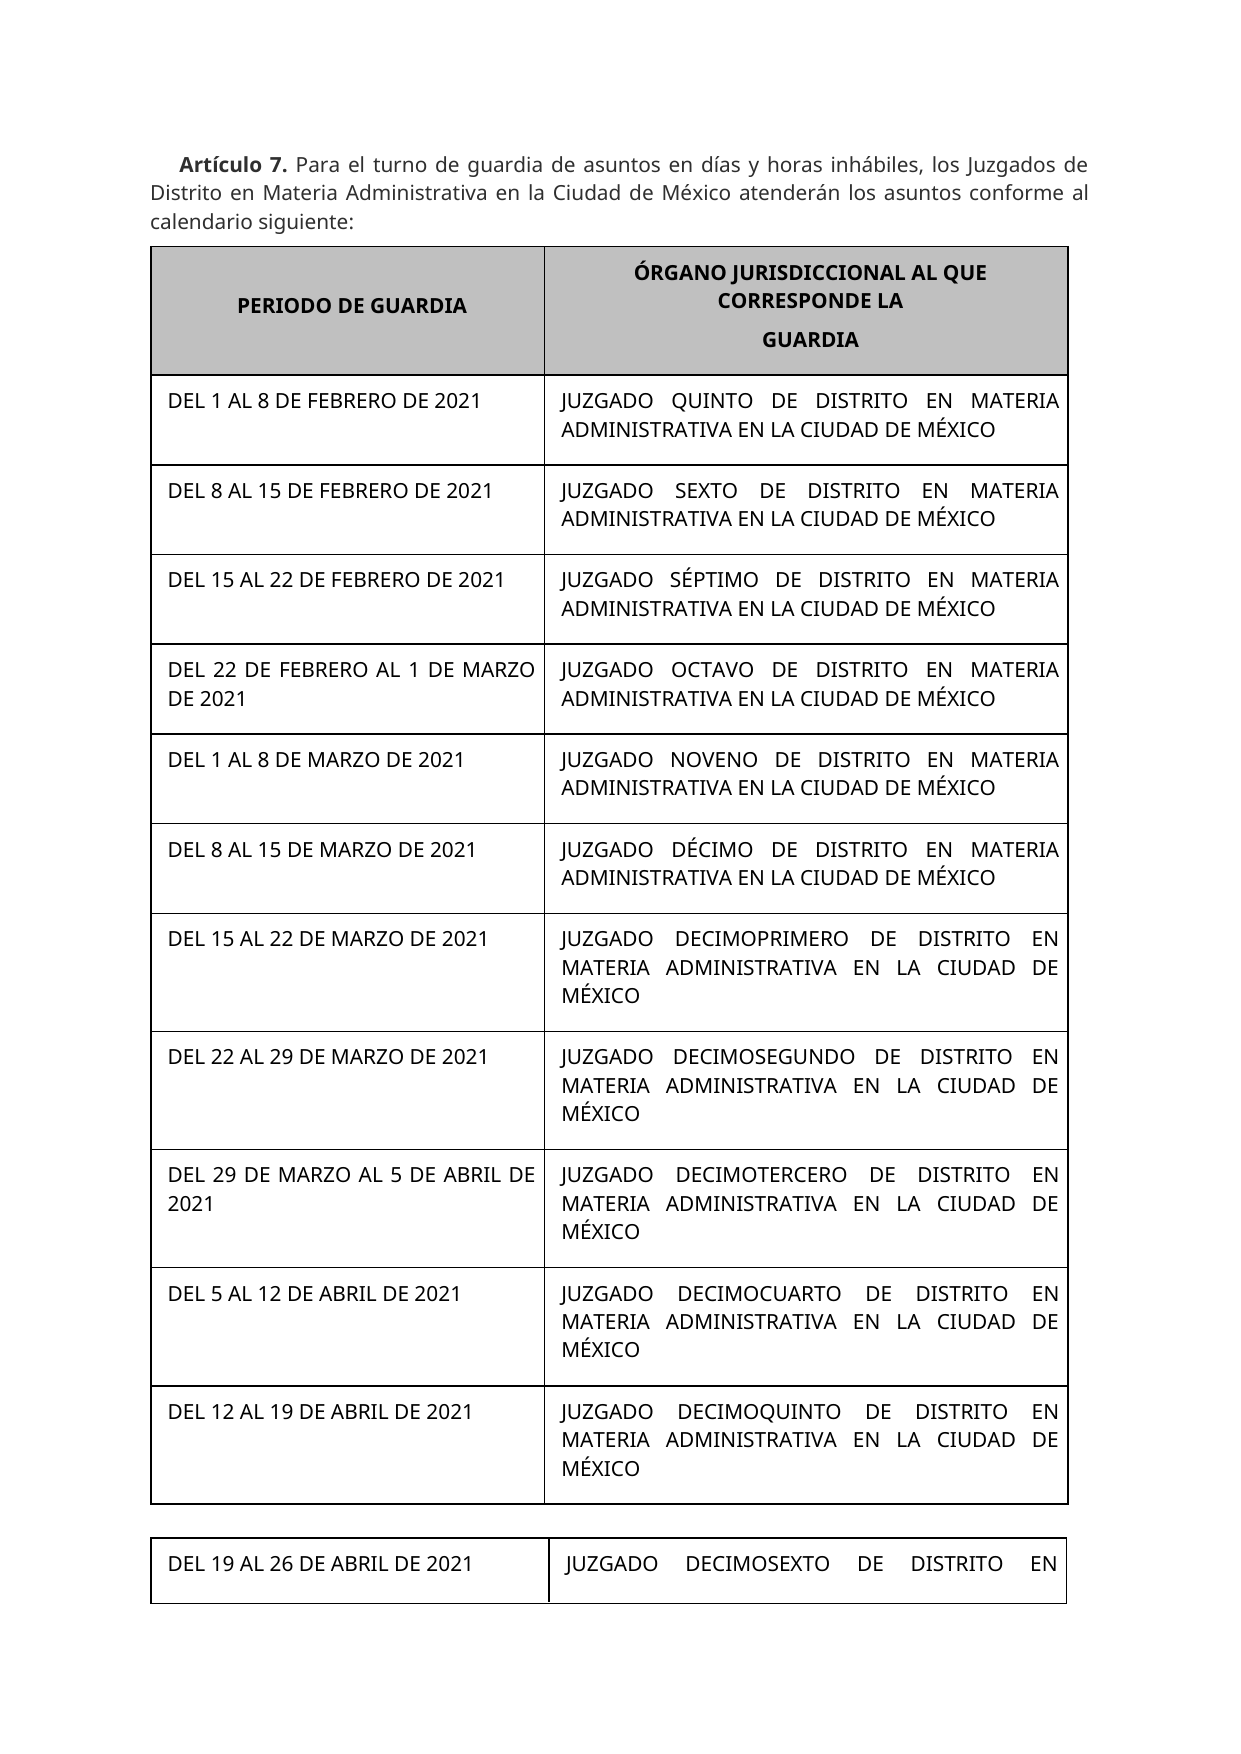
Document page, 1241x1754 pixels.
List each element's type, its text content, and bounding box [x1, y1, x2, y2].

table_cell DEL 15 AL 22 DE FEBRERO DE 2021 [152, 555, 544, 643]
table_cell JUZGADO OCTAVO DE DISTRITO EN MATERIA ADMINISTRATIVA EN LA CIUDAD DE MÉXICO [545, 645, 1067, 733]
table_cell DEL 15 AL 22 DE MARZO DE 2021 [152, 914, 544, 1031]
table_cell DEL 22 AL 29 DE MARZO DE 2021 [152, 1032, 544, 1149]
table_cell JUZGADO DECIMOTERCERO DE DISTRITO EN MATERIA ADMINISTRATIVA EN LA CIUDAD DE MÉXICO [545, 1150, 1067, 1267]
table_cell JUZGADO DECIMOPRIMERO DE DISTRITO EN MATERIA ADMINISTRATIVA EN LA CIUDAD DE MÉXICO [545, 914, 1067, 1031]
table_cell DEL 1 AL 8 DE MARZO DE 2021 [152, 735, 544, 823]
table_header ÓRGANO JURISDICCIONAL AL QUE CORRESPONDE LA GUARDIA [545, 247, 1067, 374]
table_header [152, 1539, 548, 1602]
table_cell JUZGADO DECIMOQUINTO DE DISTRITO EN MATERIA ADMINISTRATIVA EN LA CIUDAD DE MÉXICO [545, 1387, 1067, 1503]
table_cell DEL 12 AL 19 DE ABRIL DE 2021 [152, 1387, 544, 1503]
table_cell DEL 1 AL 8 DE FEBRERO DE 2021 [152, 376, 544, 464]
table_cell DEL 29 DE MARZO AL 5 DE ABRIL DE 2021 [152, 1150, 544, 1267]
table_cell JUZGADO DECIMOCUARTO DE DISTRITO EN MATERIA ADMINISTRATIVA EN LA CIUDAD DE MÉXICO [545, 1268, 1067, 1385]
table_header PERIODO DE GUARDIA [152, 247, 544, 374]
table_cell DEL 5 AL 12 DE ABRIL DE 2021 [152, 1268, 544, 1385]
table_cell DEL 8 AL 15 DE MARZO DE 2021 [152, 824, 544, 912]
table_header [550, 1539, 1066, 1602]
table_cell JUZGADO NOVENO DE DISTRITO EN MATERIA ADMINISTRATIVA EN LA CIUDAD DE MÉXICO [545, 735, 1067, 823]
table_cell JUZGADO SÉPTIMO DE DISTRITO EN MATERIA ADMINISTRATIVA EN LA CIUDAD DE MÉXICO [545, 555, 1067, 643]
table_cell DEL 8 AL 15 DE FEBRERO DE 2021 [152, 466, 544, 554]
table_cell DEL 22 DE FEBRERO AL 1 DE MARZO DE 2021 [152, 645, 544, 733]
text Artículo 7. Para el turno de guardia de asuntos en días y horas inhábiles, los Juzgados de Distrito en Materia Administrativa en la Ciudad de México atenderán los asuntos conforme al calendario siguiente: [150, 150, 1090, 235]
table_cell JUZGADO SEXTO DE DISTRITO EN MATERIA ADMINISTRATIVA EN LA CIUDAD DE MÉXICO [545, 466, 1067, 554]
table_cell JUZGADO DECIMOSEGUNDO DE DISTRITO EN MATERIA ADMINISTRATIVA EN LA CIUDAD DE MÉXICO [545, 1032, 1067, 1149]
table_cell JUZGADO QUINTO DE DISTRITO EN MATERIA ADMINISTRATIVA EN LA CIUDAD DE MÉXICO [545, 376, 1067, 464]
table_cell JUZGADO DÉCIMO DE DISTRITO EN MATERIA ADMINISTRATIVA EN LA CIUDAD DE MÉXICO [545, 824, 1067, 912]
